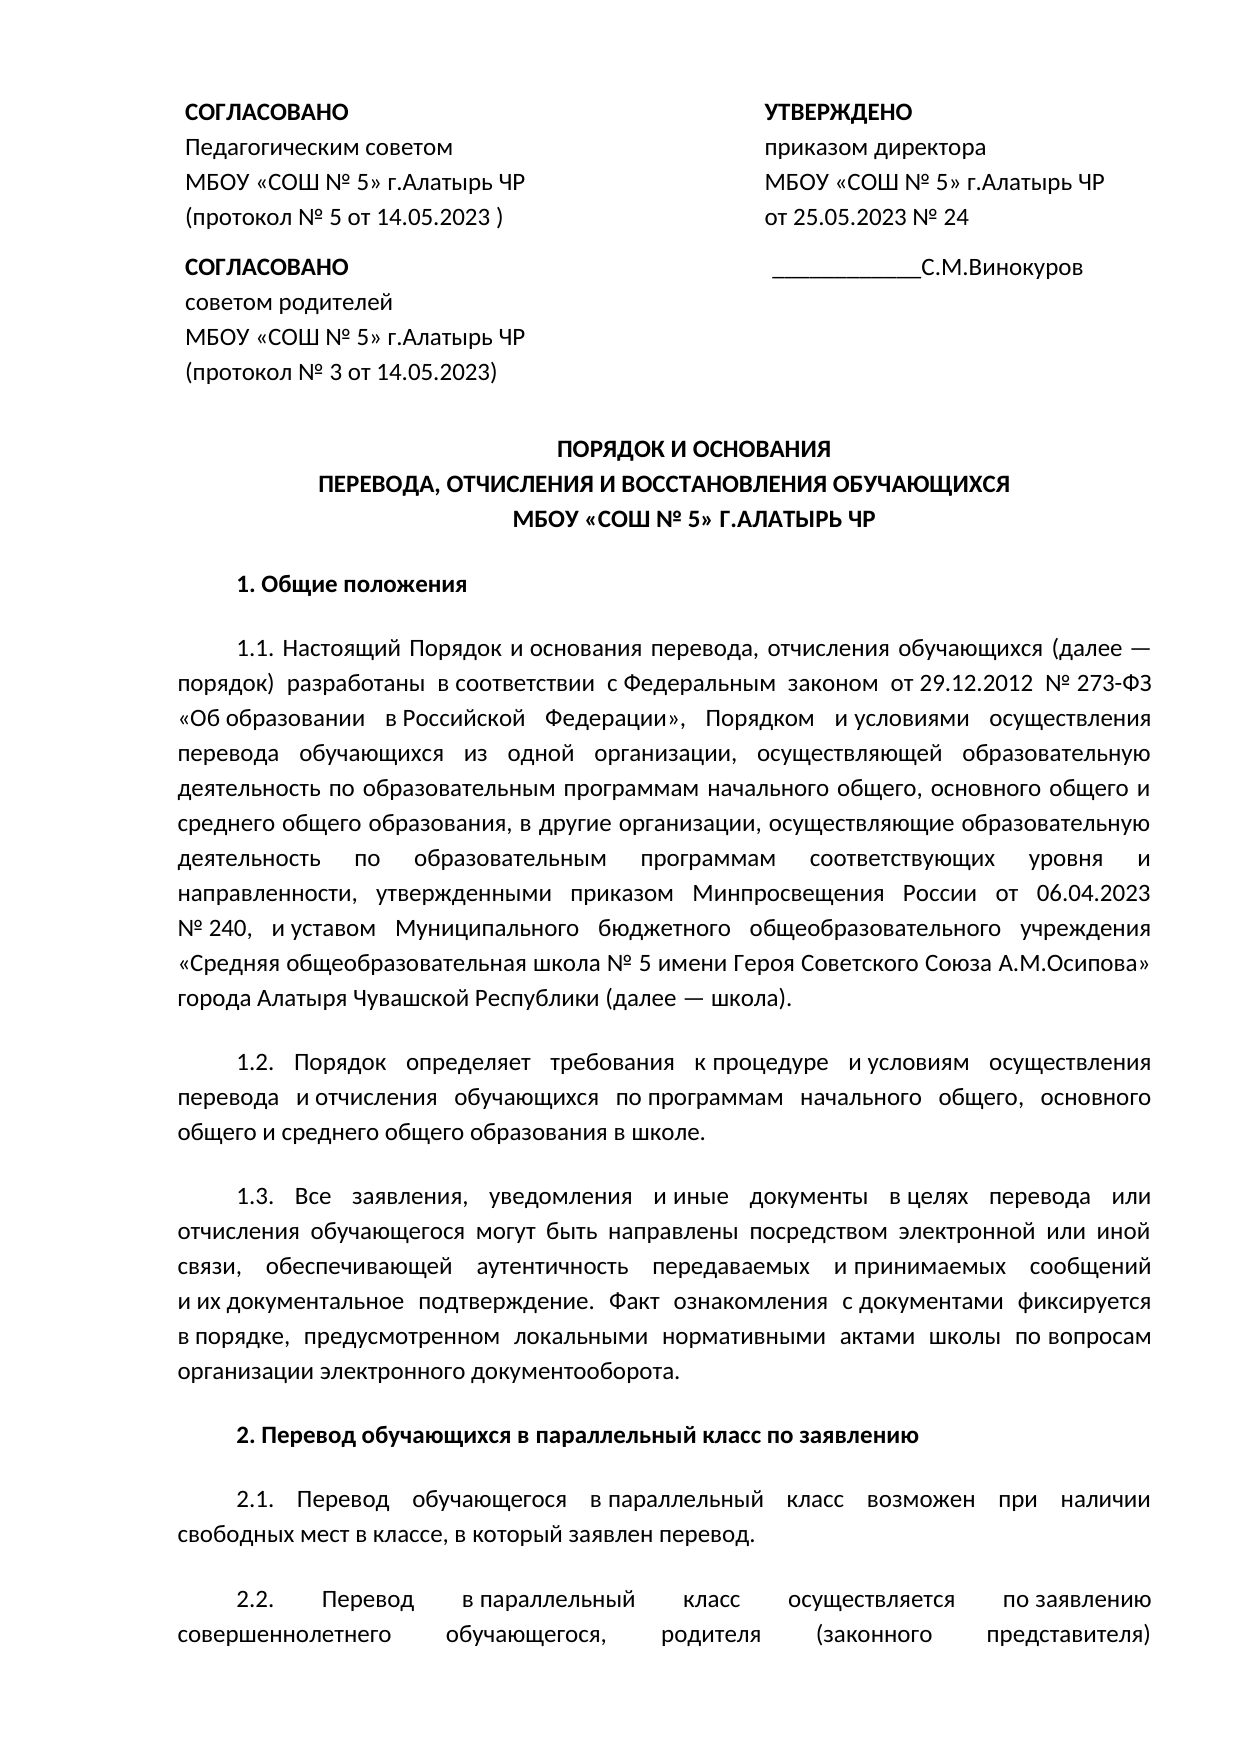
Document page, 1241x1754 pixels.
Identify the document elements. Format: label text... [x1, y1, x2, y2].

text 1.2. Порядок определяет требования к процедуре и условиям осуществления перевода и отчисления обучающихся по программам начального общего, основного общего и среднего общего образования в школе. [177, 1046, 1152, 1147]
table_header УТВЕРЖДЕНО приказом директора МБОУ «СОШ № 5» г.Алатырь ЧР от 25.05.2023 № 24 [756, 89, 1174, 244]
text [177, 1583, 1152, 1648]
text МБОУ «СОШ № 5» г.Алатырь ЧР [177, 504, 1152, 534]
text Порядок и основания перевода, отчисления и восстановления обучающихся [177, 434, 1152, 499]
table_header СОГЛАСОВАНО Педагогическим советом МБОУ «СОШ № 5» г.Алатырь ЧР (протокол № 5 от 14.05.2023 ) [177, 89, 756, 244]
text 2.1. Перевод обучающегося в параллельный класс возможен при наличии свободных мест в классе, в который заявлен перевод. [177, 1484, 1152, 1549]
text 1.1. Настоящий Порядок и основания перевода, отчисления обучающихся (далее — порядок) разработаны в соответствии с Федеральным законом от 29.12.2012 № 273-ФЗ «Об образовании в Российской Федерации», Порядком и условиями осуществления перевода обучающихся из одной организации, осуществляющей образовательную деятельность по образовательным программам начального общего, основного общего и среднего общего образования, в другие организации, осуществляющие образовательную деятельность по образовательным программам соответствующих уровня и направленности, утвержденными приказом Минпросвещения России от 06.04.2023 № 240, и уставом Муниципального бюджетного общеобразовательного учреждения «Средняя общеобразовательная школа № 5 имени Героя Советского Союза А.М.Осипова» города Алатыря Чувашской Республики (далее — школа). [177, 632, 1152, 1012]
table_cell СОГЛАСОВАНО советом родителей МБОУ «СОШ № 5» г.Алатырь ЧР (протокол № 3 от 14.05.2023) [177, 244, 756, 399]
text 1. Общие положения [177, 568, 1152, 598]
text 2. Перевод обучающихся в параллельный класс по заявлению [177, 1419, 1152, 1450]
table_cell ____________С.М.Винокуров [756, 244, 1174, 399]
text 1.3. Все заявления, уведомления и иные документы в целях перевода или отчисления обучающегося могут быть направлены посредством электронной или иной связи, обеспечивающей аутентичность передаваемых и принимаемых сообщений и их документальное подтверждение. Факт ознакомления с документами фиксируется в порядке, предусмотренном локальными нормативными актами школы по вопросам организации электронного документооборота. [177, 1180, 1152, 1386]
